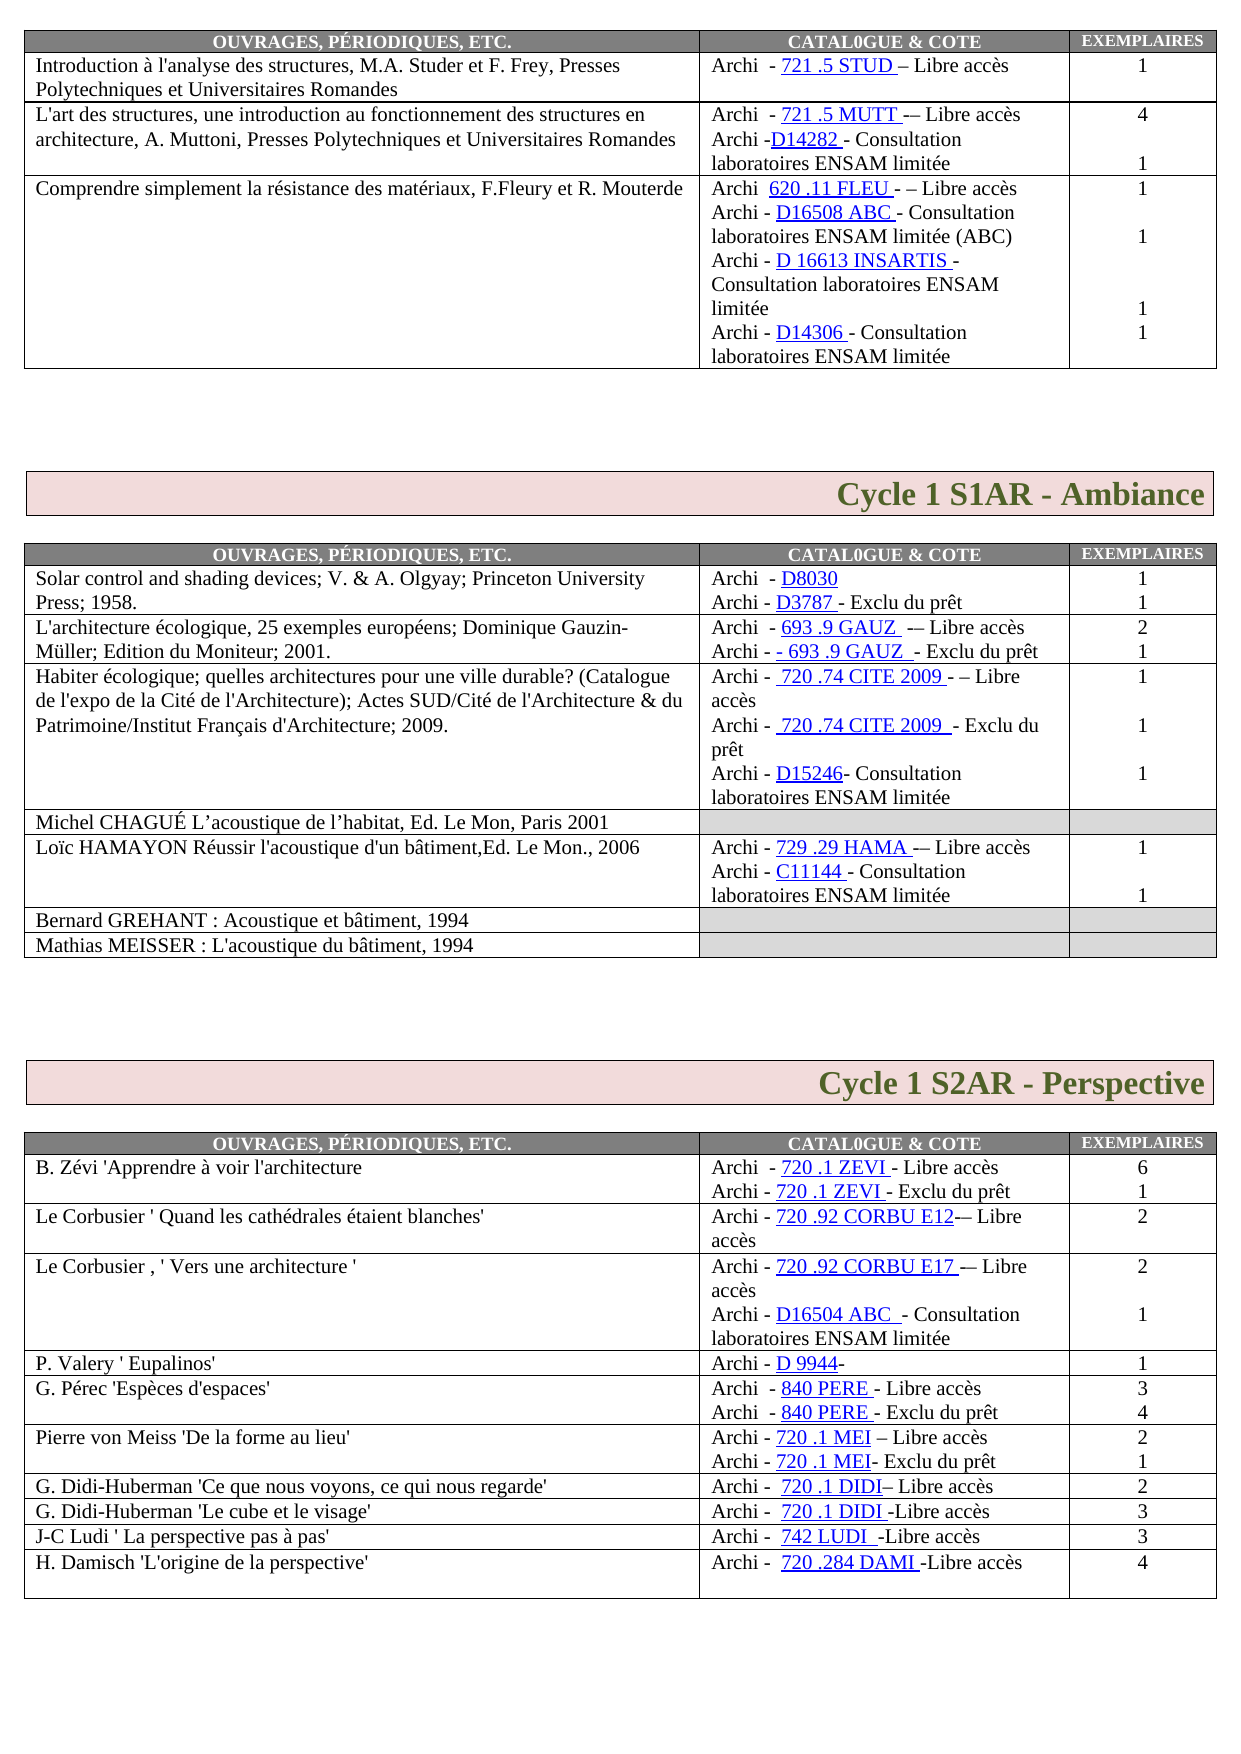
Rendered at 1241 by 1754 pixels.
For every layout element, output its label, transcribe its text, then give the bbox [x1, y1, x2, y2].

table_header CATAL0GUE & cote [700, 544, 1069, 565]
table_cell Archi - 721 .5 MUTT -– Libre accès Archi -D14282 - Consultation laboratoires ENSAM limitée [700, 103, 1069, 174]
table_cell G. Didi-Huberman 'Ce que nous voyons, ce qui nous regarde' [25, 1474, 699, 1498]
table_cell 1 1 1 [1070, 664, 1216, 809]
table_cell Bernard GREHANT : Acoustique et bâtiment, 1994 [25, 908, 699, 932]
table_cell Comprendre simplement la résistance des matériaux, F.Fleury et R. Mouterde [25, 176, 699, 368]
table_cell J-C Ludi ' La perspective pas à pas' [25, 1525, 699, 1548]
table_header ouvrages, périodiques, etc. [25, 1133, 699, 1154]
table_cell 4 1 [1070, 103, 1216, 174]
table_cell L'architecture écologique, 25 exemples européens; Dominique Gauzin-Müller; Edition du Moniteur; 2001. [25, 615, 699, 663]
table_cell Archi - 693 .9 GAUZ -– Libre accès Archi - - Exclu du prêt [700, 615, 1069, 663]
table_header CATAL0GUE & cote [700, 1133, 1069, 1154]
table_cell Habiter écologique; quelles architectures pour une ville durable? (Catalogue de l'expo de la Cité de l'Architecture); Actes SUD/Cité de l'Architecture & du Patrimoine/Institut Français d'Architecture; 2009. [25, 664, 699, 809]
table_cell G. Didi-Huberman 'Le cube et le visage' [25, 1499, 699, 1523]
table_cell [1070, 933, 1216, 957]
table_cell [1070, 810, 1216, 834]
table_cell Archi - D8030 Archi - - Exclu du prêt [700, 566, 1069, 614]
table_header CATAL0GUE & cote [700, 31, 1069, 52]
table_cell Archi 620 .11 FLEU - – Libre accès Archi - D16508 ABC - Consultation laboratoires ENSAM limitée (ABC) Archi - D 16613 INSARTIS - Consultation laboratoires ENSAM limitée Archi - D14306 - Consultation laboratoires ENSAM limitée [700, 176, 1069, 368]
table_cell P. Valery ' Eupalinos' [25, 1351, 699, 1375]
table_cell 3 [1070, 1525, 1216, 1548]
table_cell Archi - 720 .92 CORBU E17 -– Libre accès Archi - - Consultation laboratoires ENSAM limitée [700, 1254, 1069, 1350]
table_cell [1070, 908, 1216, 932]
table_cell [700, 810, 1069, 834]
table_cell Le Corbusier , ' Vers une architecture ' [25, 1254, 699, 1350]
table_header Exemplaires [1070, 31, 1216, 52]
table_cell Archi - 720 .92 CORBU E12-– Libre accès [700, 1204, 1069, 1252]
table_header ouvrages, périodiques, etc. [25, 544, 699, 565]
table_cell 3 4 [1070, 1376, 1216, 1424]
table_cell 1 1 [1070, 835, 1216, 907]
table_header Exemplaires [1070, 544, 1216, 565]
table_cell 6 1 [1070, 1155, 1216, 1203]
table_header ouvrages, périodiques, etc. [25, 31, 699, 52]
table_cell L'art des structures, une introduction au fonctionnement des structures en architecture, A. Muttoni, Presses Polytechniques et Universitaires Romandes [25, 103, 699, 174]
text Cycle 1 S1AR - Ambiance [27, 472, 1213, 515]
table_cell [700, 908, 1069, 932]
table_cell Archi - -Libre accès [700, 1525, 1069, 1548]
table_cell Archi - 720 .284 DAMI -Libre accès [700, 1550, 1069, 1598]
table_cell 3 [1070, 1499, 1216, 1523]
table_cell Introduction à l'analyse des structures, M.A. Studer et F. Frey, Presses Polytechniques et Universitaires Romandes [25, 53, 699, 101]
table_cell Archi - D 9944- [700, 1351, 1069, 1375]
table_cell Pierre von Meiss 'De la forme au lieu' [25, 1425, 699, 1473]
table_cell Michel CHAGUÉ L’acoustique de l’habitat, Ed. Le Mon, Paris 2001 [25, 810, 699, 834]
table_cell Archi - 720 .1 DIDI– Libre accès [700, 1474, 1069, 1498]
table_cell Solar control and shading devices; V. & A. Olgyay; Princeton University Press; 1958. [25, 566, 699, 614]
table_cell Archi - 840 PERE - Libre accès Archi - 840 PERE - Exclu du prêt [700, 1376, 1069, 1424]
table_cell Le Corbusier ' Quand les cathédrales étaient blanches' [25, 1204, 699, 1252]
table_cell Loïc HAMAYON Réussir l'acoustique d'un bâtiment,Ed. Le Mon., 2006 [25, 835, 699, 907]
table_cell Archi - 721 .5 STUD – Libre accès [700, 53, 1069, 101]
table_cell Archi - 720 .1 DIDI -Libre accès [700, 1499, 1069, 1523]
table_cell 2 [1070, 1204, 1216, 1252]
table_cell Archi - 720 .1 ZEVI - Libre accès Archi - 720 .1 ZEVI - Exclu du prêt [700, 1155, 1069, 1203]
table_cell Archi - 729 .29 HAMA -– Libre accès Archi - C11144 - Consultation laboratoires ENSAM limitée [700, 835, 1069, 907]
table_cell 2 1 [1070, 615, 1216, 663]
table_cell 1 [1070, 53, 1216, 101]
table_cell 1 [1070, 1351, 1216, 1375]
table_cell G. Pérec 'Espèces d'espaces' [25, 1376, 699, 1424]
table_cell B. Zévi 'Apprendre à voir l'architecture [25, 1155, 699, 1203]
table_cell 1 1 [1070, 566, 1216, 614]
table_cell 1 1 1 1 [1070, 176, 1216, 368]
table_cell [700, 933, 1069, 957]
table_cell 2 [1070, 1474, 1216, 1498]
table_cell Archi - - – Libre accès Archi - - Exclu du prêt Archi - D15246- Consultation laboratoires ENSAM limitée [700, 664, 1069, 809]
table_header Exemplaires [1070, 1133, 1216, 1154]
text Cycle 1 S2AR - Perspective [27, 1061, 1213, 1104]
table_cell 4 [1070, 1550, 1216, 1598]
table_cell Mathias MEISSER : L'acoustique du bâtiment, 1994 [25, 933, 699, 957]
table_cell 2 1 [1070, 1254, 1216, 1350]
table_cell H. Damisch 'L'origine de la perspective' [25, 1550, 699, 1598]
table_cell Archi - 720 .1 MEI – Libre accès Archi - 720 .1 MEI- Exclu du prêt [700, 1425, 1069, 1473]
table_cell 2 1 [1070, 1425, 1216, 1473]
